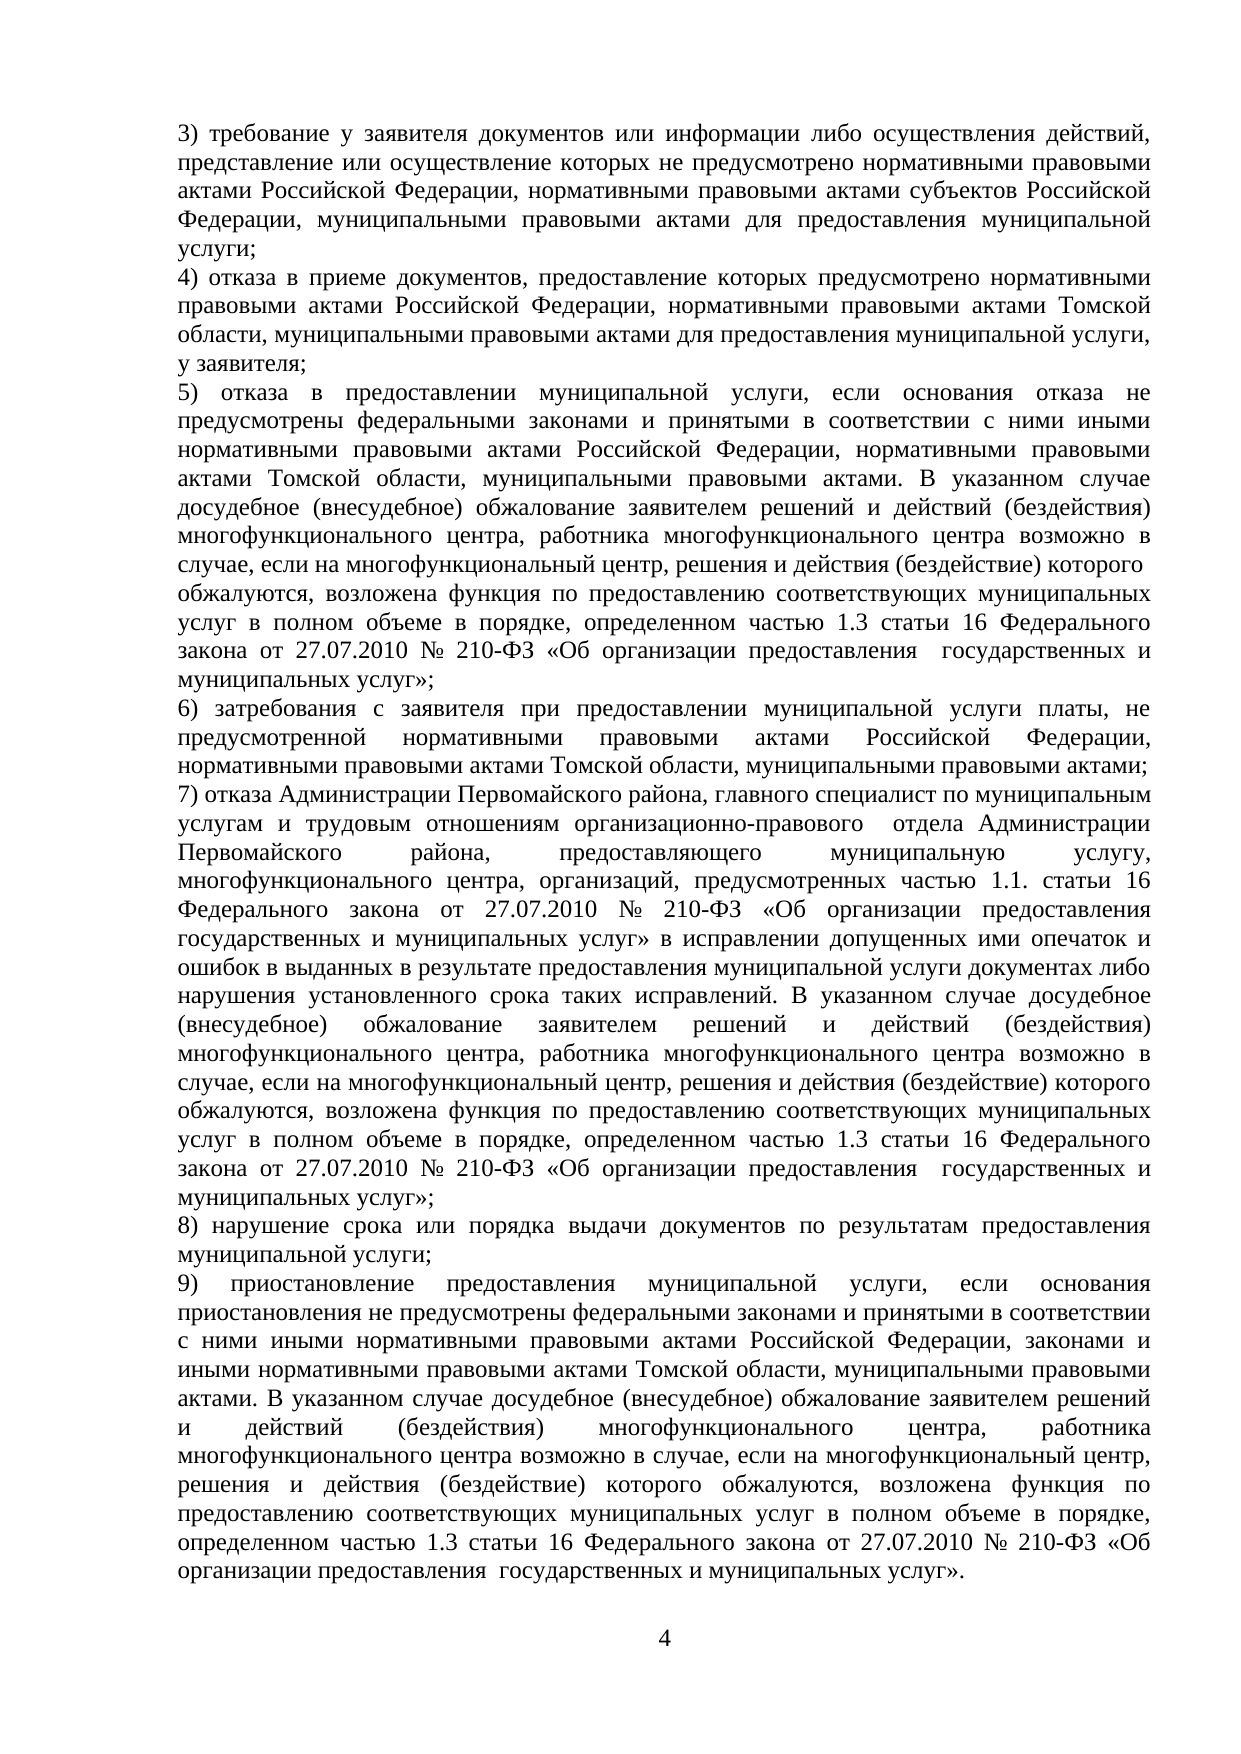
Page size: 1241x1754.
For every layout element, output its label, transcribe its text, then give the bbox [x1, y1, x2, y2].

text обжалуются, возложена функция по предоставлению соответствующих муниципальных услуг в полном объеме в порядке, определенном частью 1.3 статьи 16 Федерального закона от 27.07.2010 № 210-ФЗ «Об организации предоставления государственных и муниципальных услуг»; [177, 578, 1152, 693]
text 4) отказа в приеме документов, предоставление которых предусмотрено нормативными правовыми актами Российской Федерации, нормативными правовыми актами Томской области, муниципальными правовыми актами для предоставления муниципальной услуги, у заявителя; [177, 262, 1152, 377]
text 5) отказа в предоставлении муниципальной услуги, если основания отказа не предусмотрены федеральными законами и принятыми в соответствии с ними иными нормативными правовыми актами Российской Федерации, нормативными правовыми актами Томской области, муниципальными правовыми актами. В указанном случае досудебное (внесудебное) обжалование заявителем решений и действий (бездействия) многофункционального центра, работника многофункционального центра возможно в случае, если на многофункциональный центр, решения и действия (бездействие) которого [177, 377, 1152, 578]
text 3) требование у заявителя документов или информации либо осуществления действий, представление или осуществление которых не предусмотрено нормативными правовыми актами Российской Федерации, нормативными правовыми актами субъектов Российской Федерации, муниципальными правовыми актами для предоставления муниципальной услуги; [177, 118, 1152, 262]
text 7) отказа Администрации Первомайского района, главного специалист по муниципальным услугам и трудовым отношениям организационно-правового отдела Администрации Первомайского района, предоставляющего муниципальную услугу, многофункционального центра, организаций, предусмотренных частью 1.1. статьи 16 Федерального закона от 27.07.2010 № 210-ФЗ «Об организации предоставления государственных и муниципальных услуг» в исправлении допущенных ими опечаток и ошибок в выданных в результате предоставления муниципальной услуги документах либо нарушения установленного срока таких исправлений. В указанном случае досудебное (внесудебное) обжалование заявителем решений и действий (бездействия) многофункционального центра, работника многофункционального центра возможно в случае, если на многофункциональный центр, решения и действия (бездействие) которого обжалуются, возложена функция по предоставлению соответствующих муниципальных услуг в полном объеме в порядке, определенном частью 1.3 статьи 16 Федерального закона от 27.07.2010 № 210-ФЗ «Об организации предоставления государственных и муниципальных услуг»; [177, 779, 1152, 1211]
text 8) нарушение срока или порядка выдачи документов по результатам предоставления муниципальной услуги; [177, 1211, 1152, 1268]
text 9) приостановление предоставления муниципальной услуги, если основания приостановления не предусмотрены федеральными законами и принятыми в соответствии с ними иными нормативными правовыми актами Российской Федерации, законами и иными нормативными правовыми актами Томской области, муниципальными правовыми актами. В указанном случае досудебное (внесудебное) обжалование заявителем решений и действий (бездействия) многофункционального центра, работника многофункционального центра возможно в случае, если на многофункциональный центр, решения и действия (бездействие) которого обжалуются, возложена функция по предоставлению соответствующих муниципальных услуг в полном объеме в порядке, определенном частью 1.3 статьи 16 Федерального закона от 27.07.2010 № 210-ФЗ «Об организации предоставления государственных и муниципальных услуг». [177, 1268, 1152, 1584]
text 6) затребования с заявителя при предоставлении муниципальной услуги платы, не предусмотренной нормативными правовыми актами Российской Федерации, нормативными правовыми актами Томской области, муниципальными правовыми актами; [177, 693, 1152, 779]
